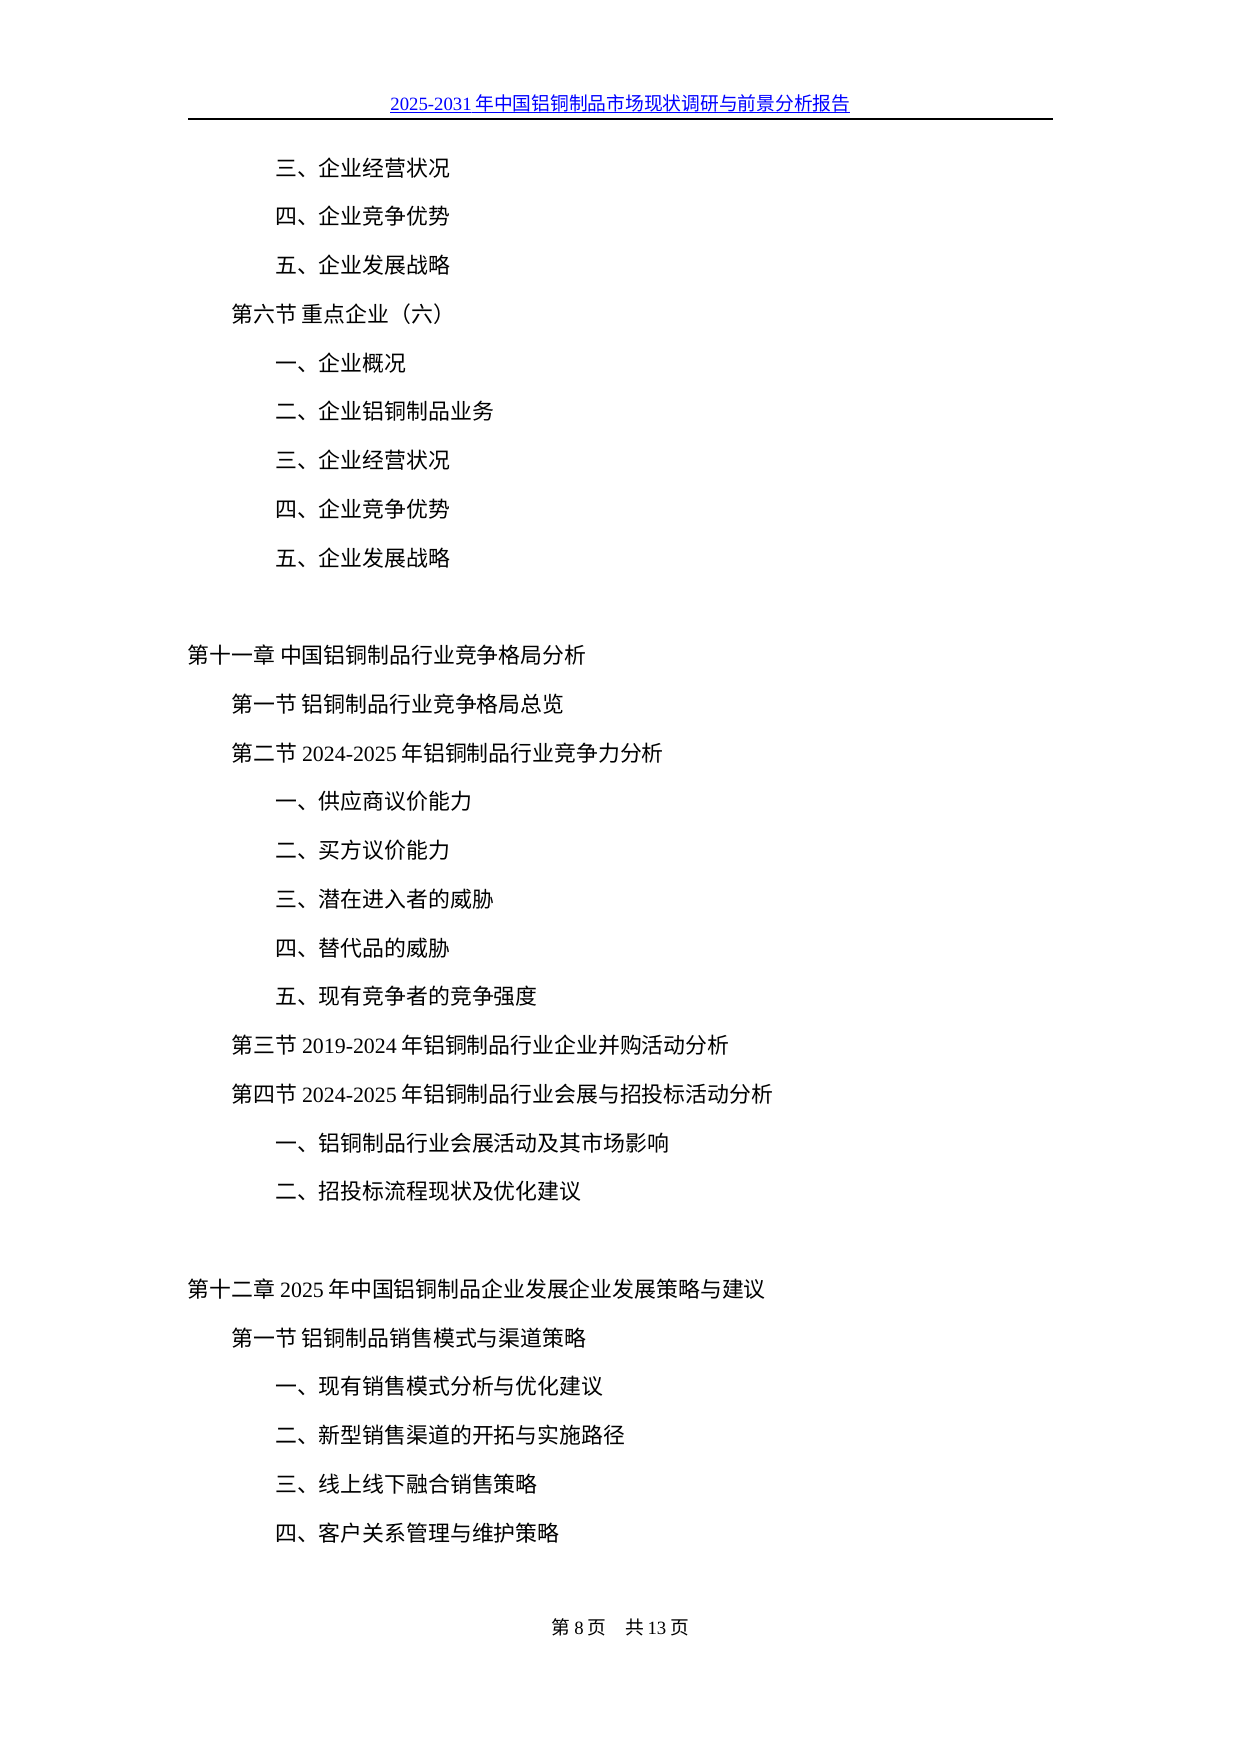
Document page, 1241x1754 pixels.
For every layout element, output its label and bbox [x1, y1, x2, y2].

text [187, 150, 1053, 1548]
